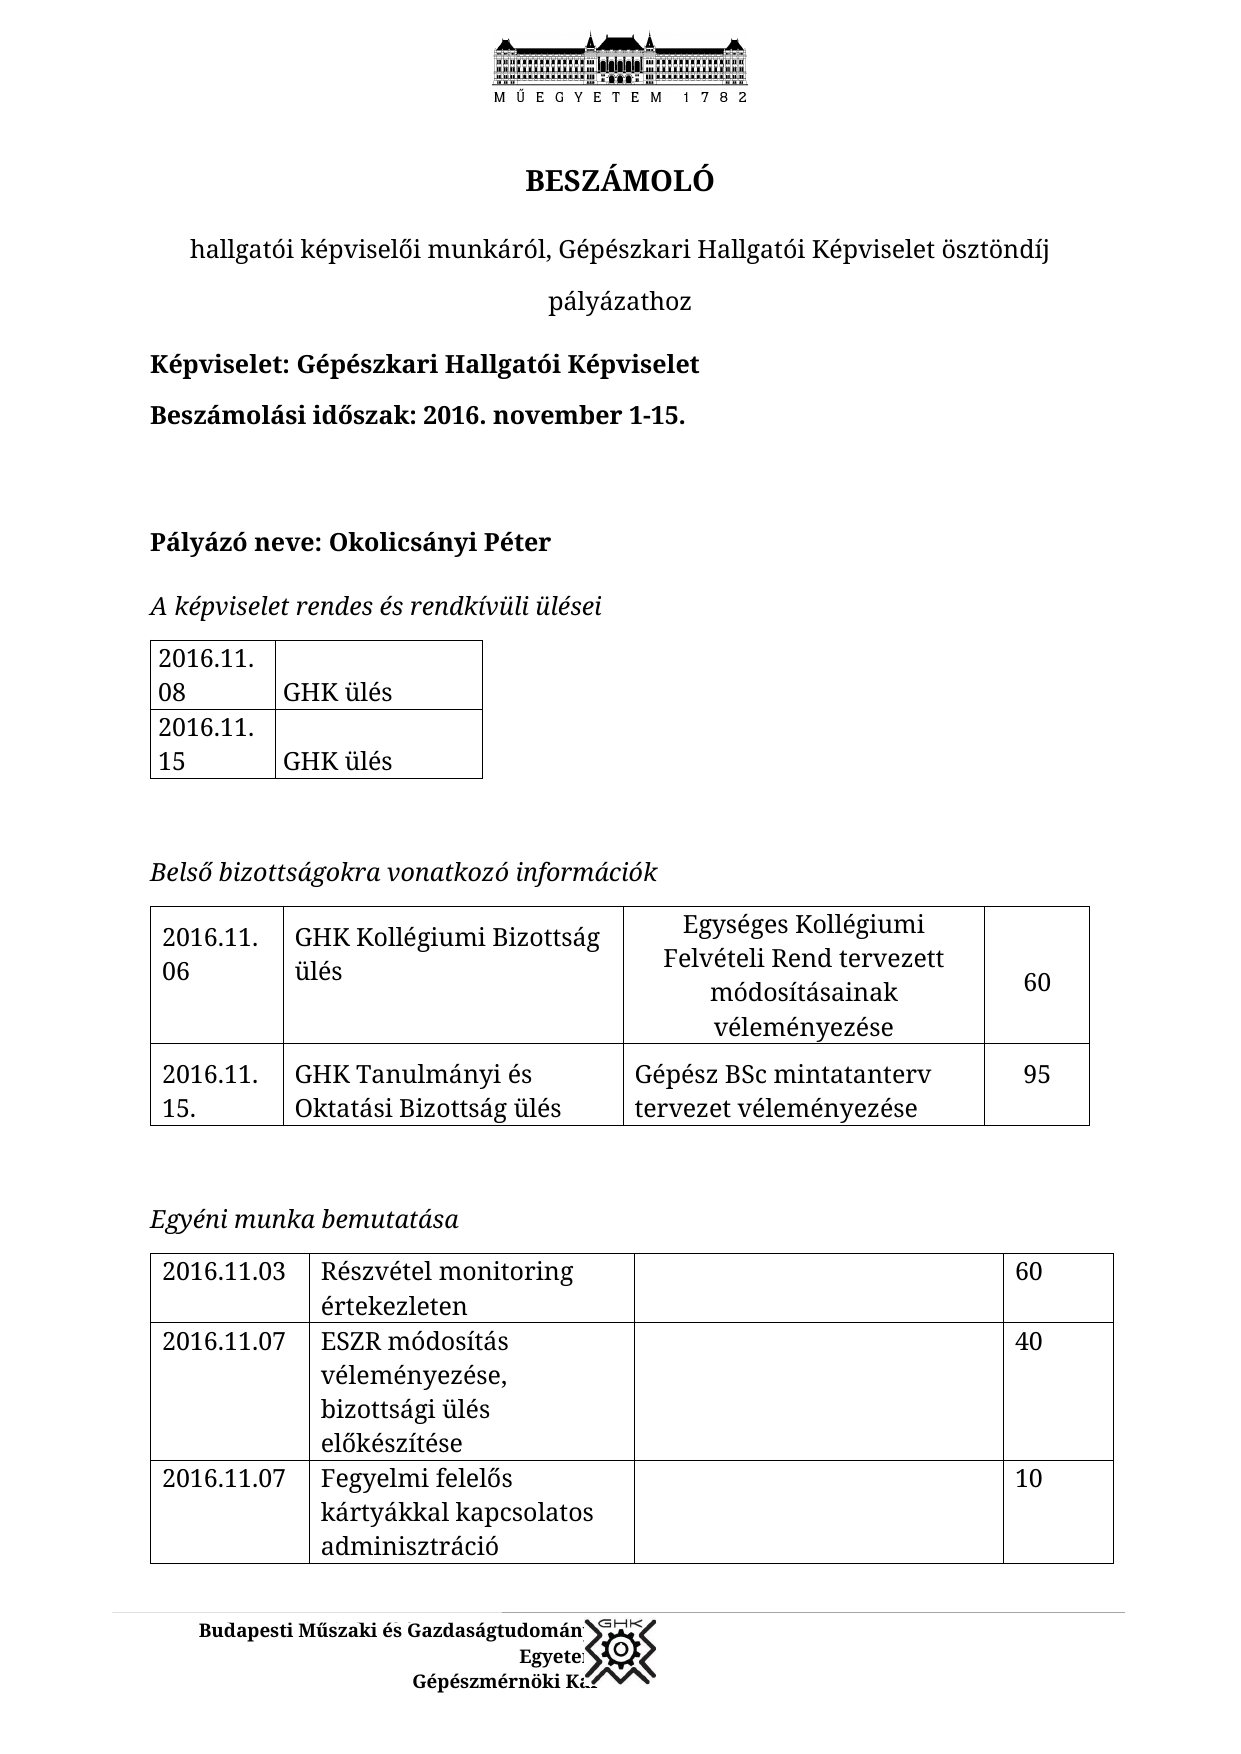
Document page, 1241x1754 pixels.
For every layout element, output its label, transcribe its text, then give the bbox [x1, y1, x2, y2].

text BESZÁMOLÓ [150, 160, 1090, 200]
text Belső bizottságokra vonatkozó információk [150, 855, 1090, 889]
picture [584, 1617, 657, 1686]
table_cell ESZR módosítás véleményezése, bizottsági ülés előkészítése [310, 1323, 634, 1459]
table_header 60 [1004, 1254, 1113, 1322]
table_header GHK ülés [276, 641, 482, 709]
table_header Részvétel monitoring értekezleten [310, 1254, 634, 1322]
text Egyéni munka bemutatása [150, 1202, 1090, 1236]
picture [492, 30, 749, 102]
table_cell 10 [1004, 1461, 1113, 1563]
table_cell GHK ülés [276, 710, 482, 778]
table_cell Gépész BSc mintatanterv tervezet véleményezése [624, 1044, 984, 1125]
text A képviselet rendes és rendkívüli ülései [150, 588, 1090, 622]
table_cell 2016.11.15 [151, 710, 275, 778]
table_header GHK Kollégiumi Bizottság ülés [284, 907, 623, 1043]
table_header 2016.11.06 [151, 907, 283, 1043]
table_cell 2016.11.07 [151, 1323, 309, 1459]
table_cell 2016.11.15. [151, 1044, 283, 1125]
text hallgatói képviselői munkáról, Gépészkari Hallgatói Képviselet ösztöndíj pályázathoz [150, 232, 1090, 317]
text Képviselet: Gépészkari Hallgatói Képviselet Beszámolási időszak: 2016. november 1-15. [150, 347, 1090, 432]
table_header Egységes Kollégiumi Felvételi Rend tervezett módosításainak véleményezése [624, 907, 984, 1043]
table_header 2016.11.08 [151, 641, 275, 709]
table_cell [635, 1323, 1003, 1459]
table_header 60 [985, 907, 1089, 1043]
table_cell GHK Tanulmányi és Oktatási Bizottság ülés [284, 1044, 623, 1125]
table_cell 95 [985, 1044, 1089, 1125]
table_header 2016.11.03 [151, 1254, 309, 1322]
table_cell 2016.11.07 [151, 1461, 309, 1563]
text Pályázó neve: Okolicsányi Péter [150, 525, 1090, 559]
table_cell Fegyelmi felelős kártyákkal kapcsolatos adminisztráció [310, 1461, 634, 1563]
table_header [635, 1254, 1003, 1322]
table_cell [635, 1461, 1003, 1563]
table_cell 40 [1004, 1323, 1113, 1459]
